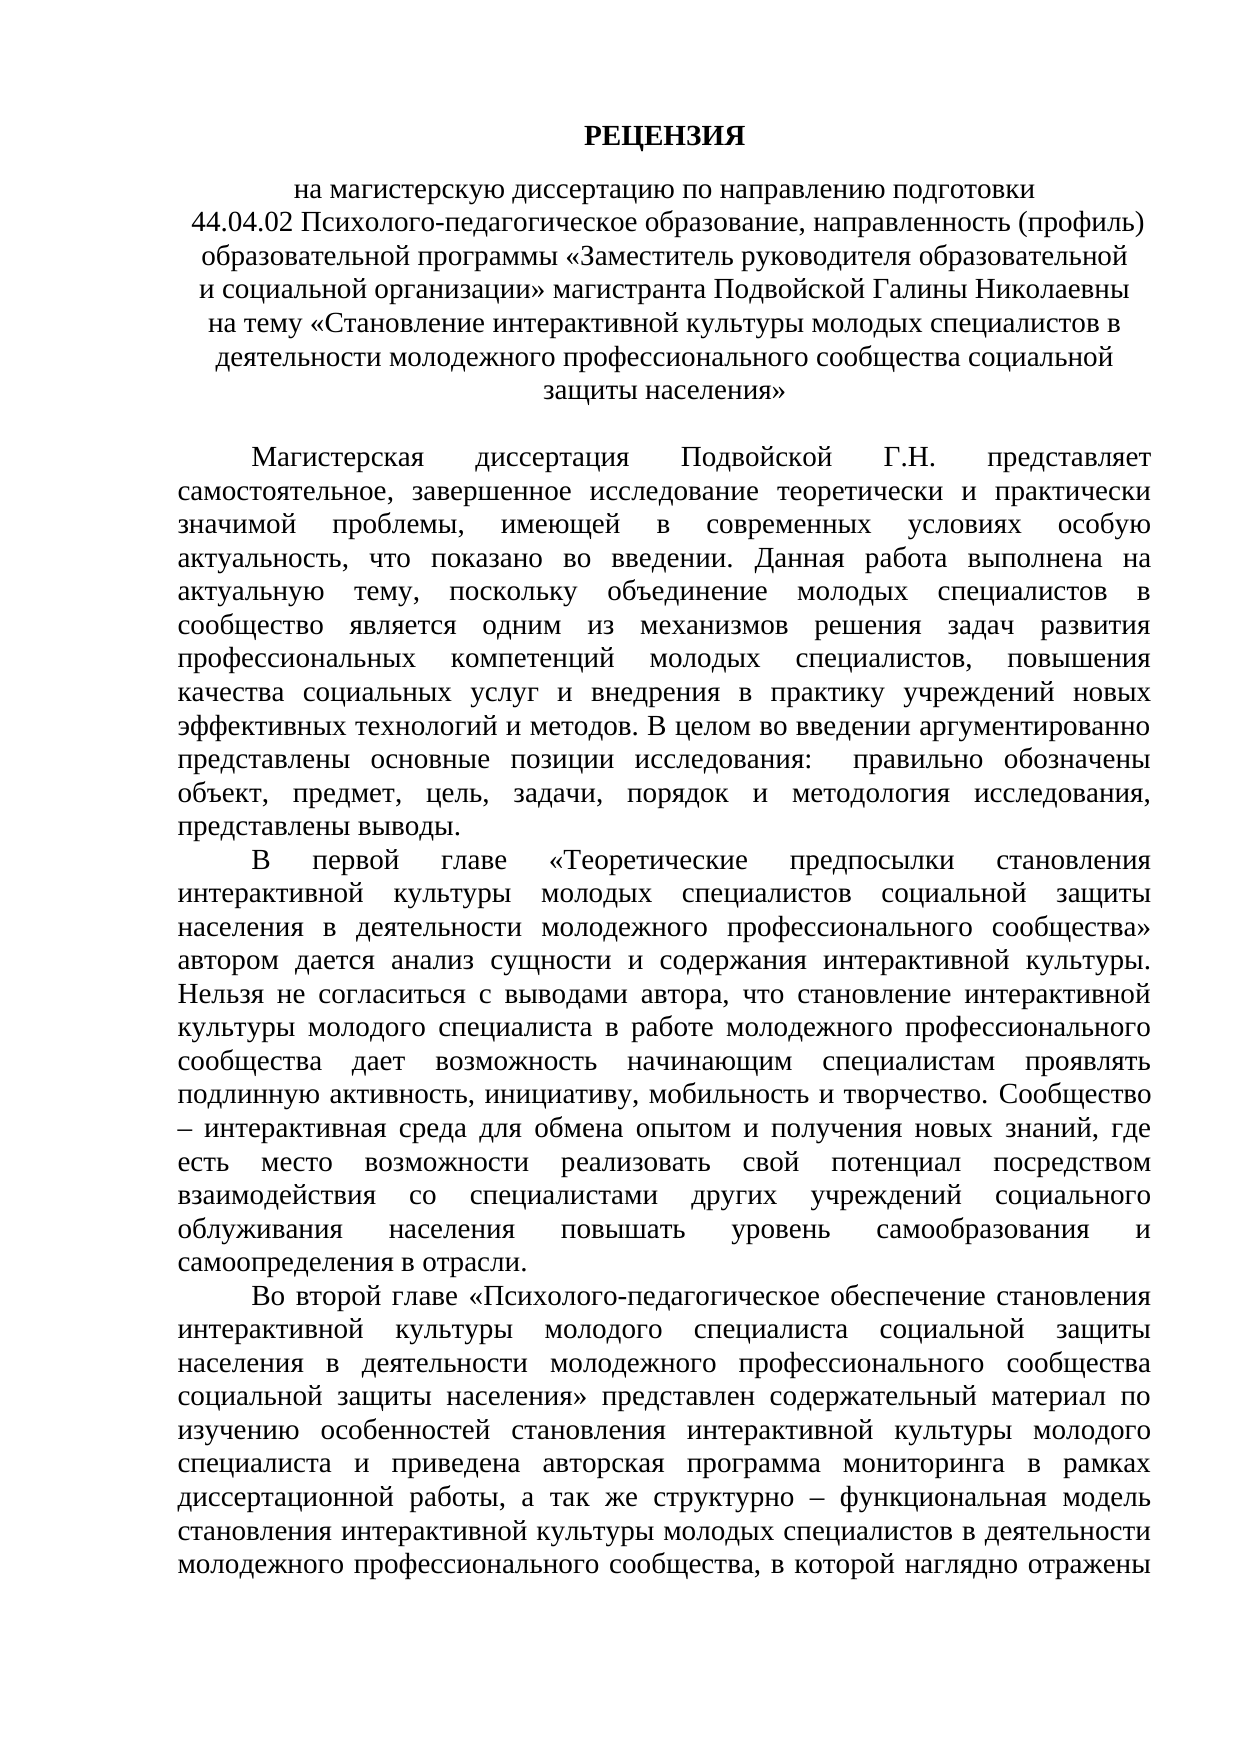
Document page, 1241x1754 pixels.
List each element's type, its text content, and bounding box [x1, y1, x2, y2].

text Магистерская диссертация Подвойской Г.Н. представляет самостоятельное, завершенное исследование теоретически и практически значимой проблемы, имеющей в современных условиях особую актуальность, что показано во введении. Данная работа выполнена на актуальную тему, поскольку объединение молодых специалистов в сообщество является одним из механизмов решения задач развития профессиональных компетенций молодых специалистов, повышения качества социальных услуг и внедрения в практику учреждений новых эффективных технологий и методов. В целом во введении аргументированно представлены основные позиции исследования: правильно обозначены объект, предмет, цель, задачи, порядок и методология исследования, представлены выводы. [177, 439, 1152, 842]
text на тему «Становление интерактивной культуры молодых специалистов в деятельности молодежного профессионального сообщества социальной защиты населения» [177, 305, 1152, 406]
text и социальной организации» магистранта Подвойской Галины Николаевны [177, 272, 1152, 305]
text 44.04.02 Психолого-педагогическое образование, направленность (профиль) образовательной программы «Заместитель руководителя образовательной [177, 204, 1152, 272]
text В первой главе «Теоретические предпосылки становления интерактивной культуры молодых специалистов социальной защиты населения в деятельности молодежного профессионального сообщества» автором дается анализ сущности и содержания интерактивной культуры. Нельзя не согласиться с выводами автора, что становление интерактивной культуры молодого специалиста в работе молодежного профессионального сообщества дает возможность начинающим специалистам проявлять подлинную активность, инициативу, мобильность и творчество. Сообщество – интерактивная среда для обмена опытом и получения новых знаний, где есть место возможности реализовать свой потенциал посредством взаимодействия со специалистами других учреждений социального облуживания населения повышать уровень самообразования и самоопределения в отрасли. [177, 842, 1152, 1278]
text РЕЦЕНЗИЯ [177, 118, 1152, 152]
text на магистерскую диссертацию по направлению подготовки [177, 171, 1152, 204]
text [177, 1278, 1152, 1580]
